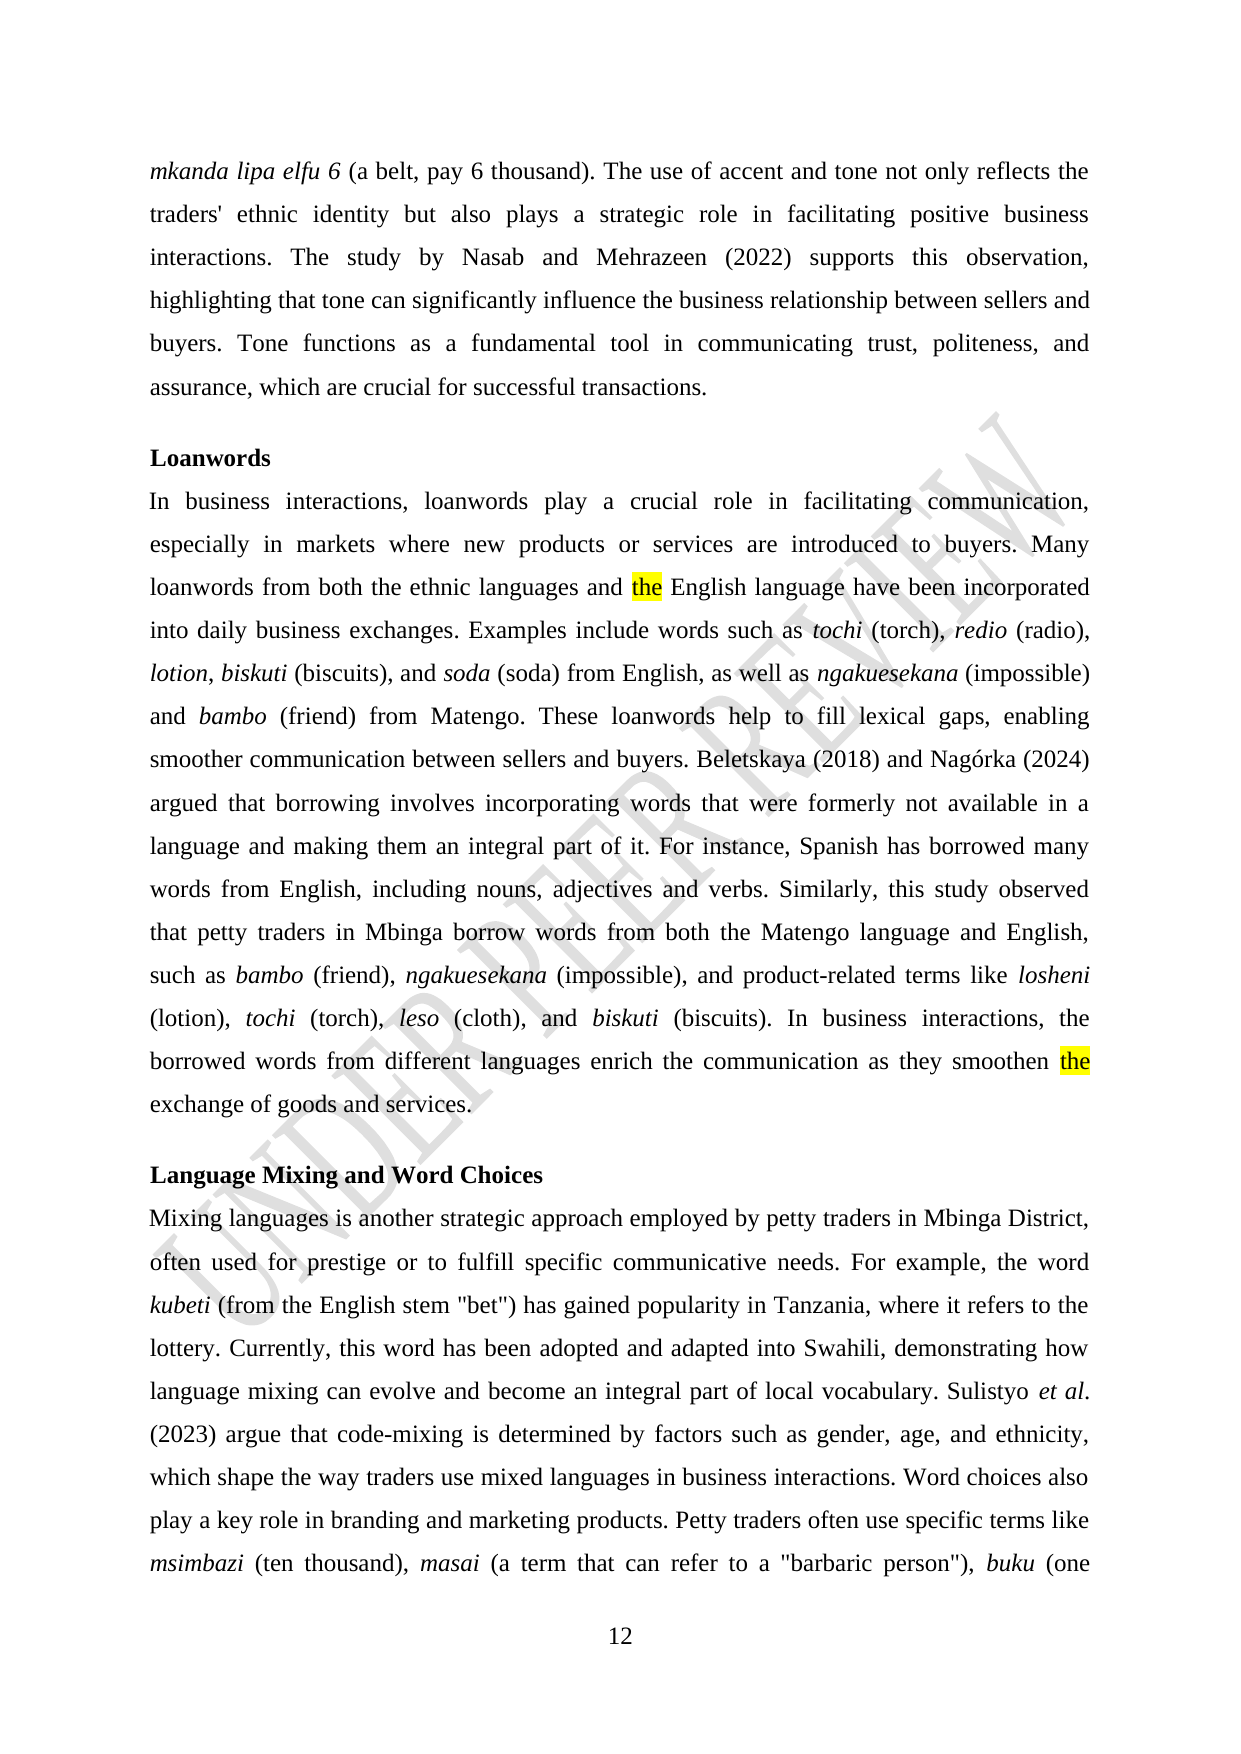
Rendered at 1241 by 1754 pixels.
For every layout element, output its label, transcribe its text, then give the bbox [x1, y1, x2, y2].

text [148, 156, 1090, 400]
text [148, 1203, 1090, 1577]
text In business interactions, loanwords play a crucial role in facilitating communication, especially in markets where new products or services are introduced to buyers. Many loanwords from both the ethnic languages and the English language have been incorporated into daily business exchanges. Examples include words such as tochi (torch), redio (radio), lotion, biskuti (biscuits), and soda (soda) from English, as well as ngakuesekana (impossible) and bambo (friend) from Matengo. These loanwords help to fill lexical gaps, enabling smoother communication between sellers and buyers. Beletskaya (2018) and Nagórka (2024) argued that borrowing involves incorporating words that were formerly not available in a language and making them an integral part of it. For instance, Spanish has borrowed many words from English, including nouns, adjectives and verbs. Similarly, this study observed that petty traders in Mbinga borrow words from both the Matengo language and English, such as bambo (friend), ngakuesekana (impossible), and product-related terms like losheni (lotion), tochi (torch), leso (cloth), and biskuti (biscuits). In business interactions, the borrowed words from different languages enrich the communication as they smoothen the exchange of goods and services. [148, 486, 1090, 1118]
text Language Mixing and Word Choices [150, 1160, 1090, 1189]
text Loanwords [150, 443, 1090, 471]
